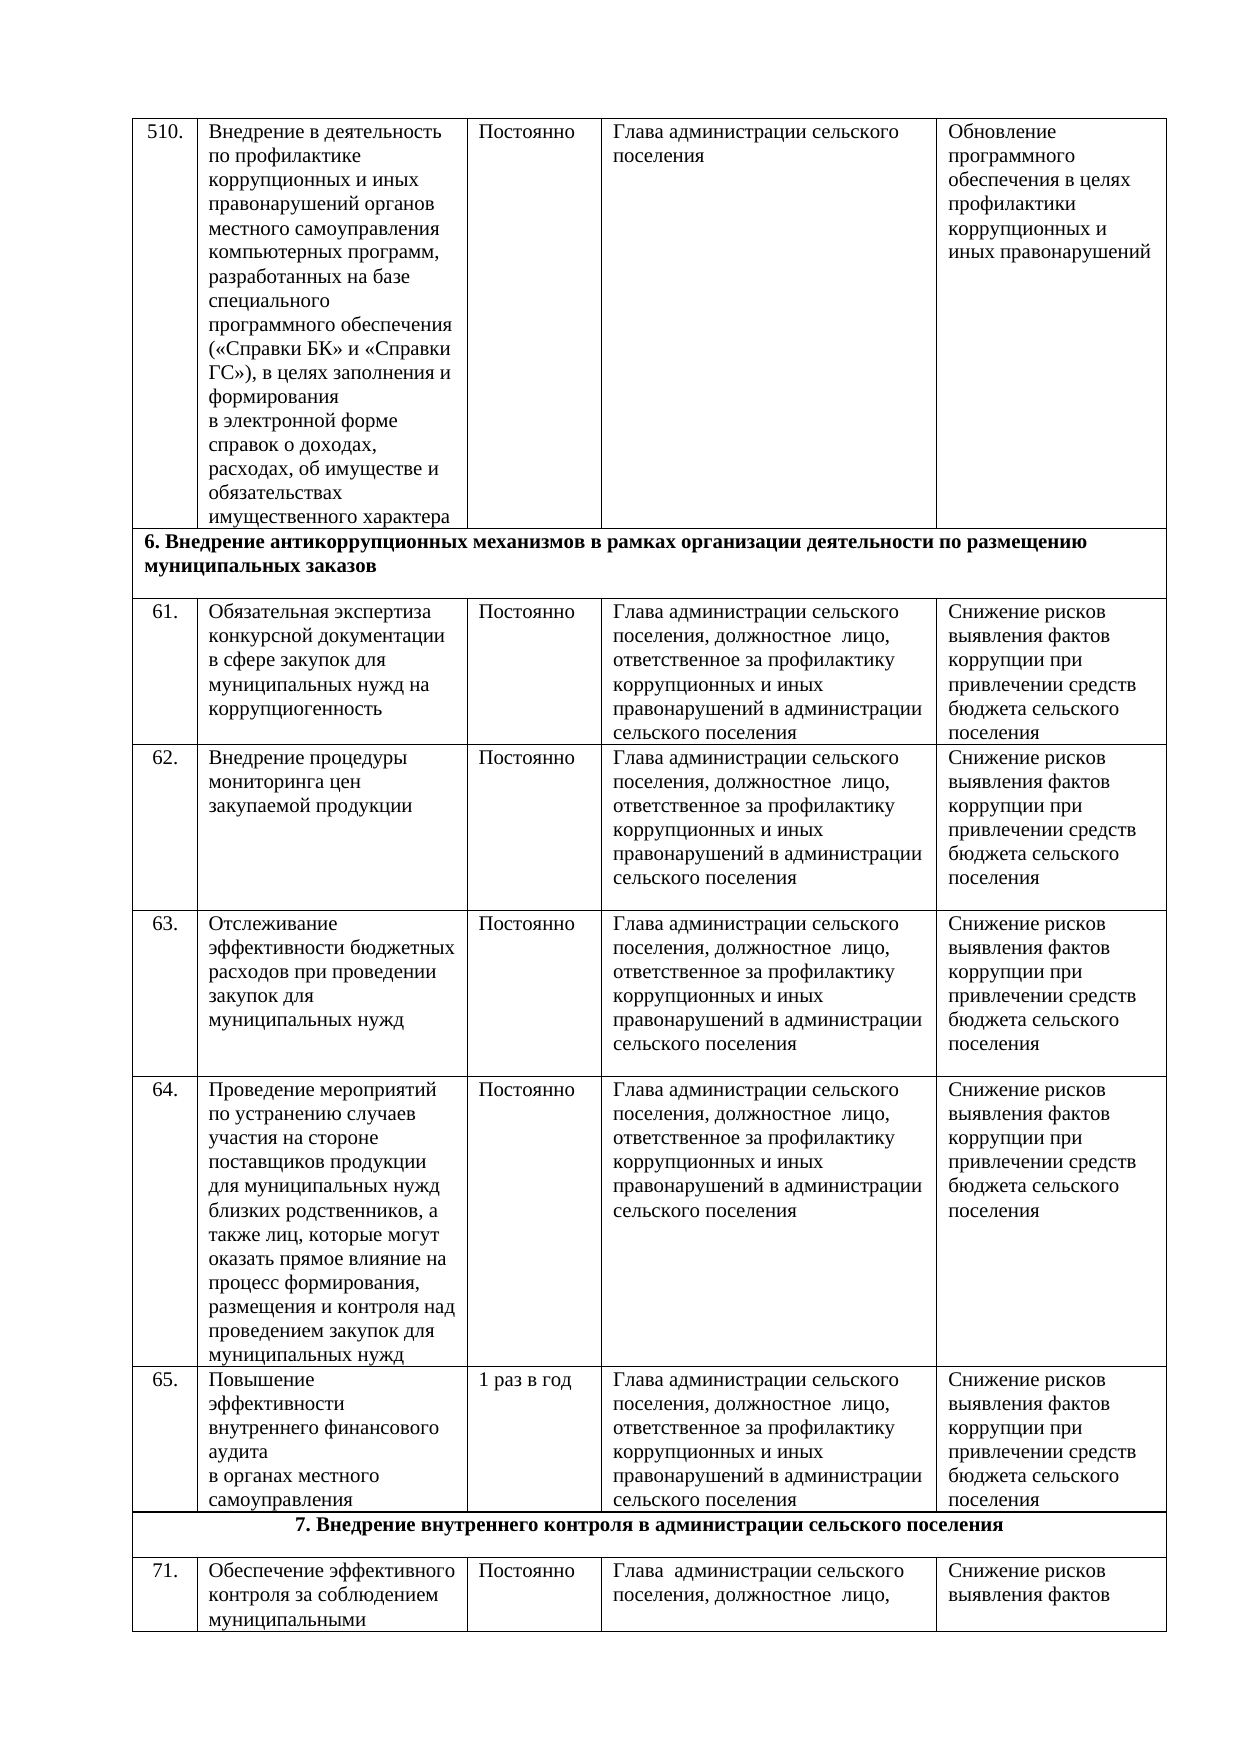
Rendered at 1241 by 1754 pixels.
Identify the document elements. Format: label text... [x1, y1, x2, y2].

table_cell 7. Внедрение внутреннего контроля в администрации сельского поселения [133, 1513, 1166, 1557]
table_cell 1 раз в год [468, 1367, 601, 1511]
table_cell Постоянно [468, 599, 601, 744]
table_cell Обновление программного обеспечения в целях профилактики коррупционных и иных правонарушений [937, 119, 1166, 528]
table_cell Постоянно [468, 745, 601, 910]
table_cell 61. [133, 599, 197, 744]
table_cell Отслеживание эффективности бюджетных расходов при проведении закупок для муниципальных нужд [198, 911, 467, 1076]
table_cell Внедрение в деятельность по профилактике коррупционных и иных правонарушений органов местного самоуправления компьютерных программ, разработанных на базе специального программного обеспечения («Справки БК» и «Справки ГС»), в целях заполнения и формирования в электронной форме справок о доходах, расходах, об имуществе и обязательствах имущественного характера [198, 119, 467, 528]
table_cell Проведение мероприятий по устранению случаев участия на стороне поставщиков продукции для муниципальных нужд близких родственников, а также лиц, которые могут оказать прямое влияние на процесс формирования, размещения и контроля над проведением закупок для муниципальных нужд [198, 1077, 467, 1366]
table_cell 510. [133, 119, 197, 528]
table_cell Постоянно [468, 1077, 601, 1366]
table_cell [602, 1558, 936, 1631]
table_cell Постоянно [468, 1558, 601, 1631]
table_cell Снижение рисков выявления фактов коррупции при привлечении средств бюджета сельского поселения [937, 599, 1166, 744]
table_cell Снижение рисков выявления фактов коррупции при привлечении средств бюджета сельского поселения [937, 1367, 1166, 1511]
table_cell Внедрение процедуры мониторинга цен закупаемой продукции [198, 745, 467, 910]
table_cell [937, 1558, 1166, 1631]
table_cell Снижение рисков выявления фактов коррупции при привлечении средств бюджета сельского поселения [937, 1077, 1166, 1366]
table_cell Снижение рисков выявления фактов коррупции при привлечении средств бюджета сельского поселения [937, 911, 1166, 1076]
table_cell Снижение рисков выявления фактов коррупции при привлечении средств бюджета сельского поселения [937, 745, 1166, 910]
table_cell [198, 1558, 467, 1631]
table_cell 63. [133, 911, 197, 1076]
table_cell 65. [133, 1367, 197, 1511]
table_cell Обязательная экспертиза конкурсной документации в сфере закупок для муниципальных нужд на коррупциогенность [198, 599, 467, 744]
table_cell 71. [133, 1558, 197, 1631]
table_cell 62. [133, 745, 197, 910]
table_cell Постоянно [468, 911, 601, 1076]
table_cell Повышение эффективности внутреннего финансового аудита в органах местного самоуправления [198, 1367, 467, 1511]
table_cell 6. Внедрение антикоррупционных механизмов в рамках организации деятельности по размещению муниципальных заказов [133, 529, 1166, 598]
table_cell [602, 119, 936, 528]
table_cell 64. [133, 1077, 197, 1366]
table_cell Постоянно [468, 119, 601, 528]
